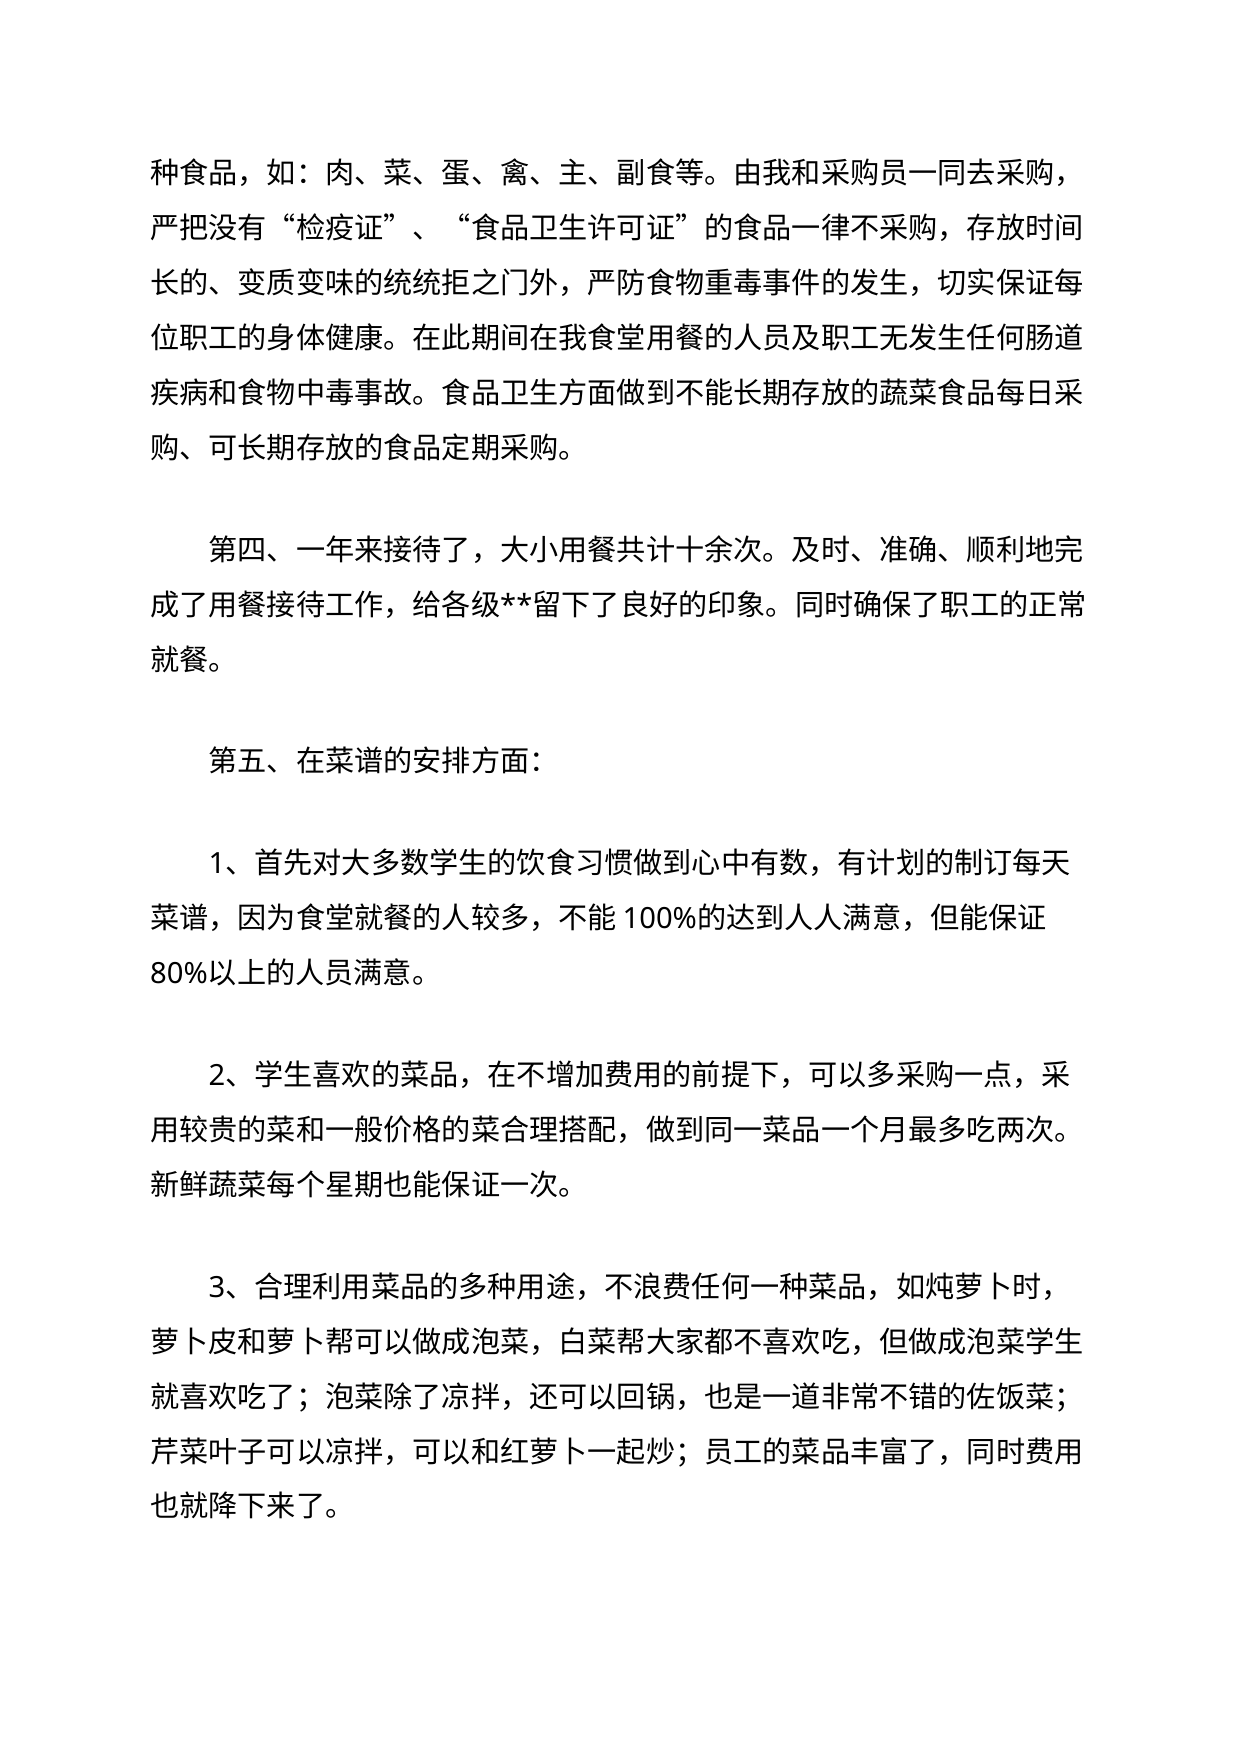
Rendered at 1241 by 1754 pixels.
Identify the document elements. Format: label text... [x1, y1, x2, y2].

text 第五、在菜谱的安排方面： [150, 738, 1090, 780]
text 3、合理利用菜品的多种用途，不浪费任何一种菜品，如炖萝卜时，萝卜皮和萝卜帮可以做成泡菜，白菜帮大家都不喜欢吃，但做成泡菜学生就喜欢吃了；泡菜除了凉拌，还可以回锅，也是一道非常不错的佐饭菜；芹菜叶子可以凉拌，可以和红萝卜一起炒；员工的菜品丰富了，同时费用也就降下来了。 [150, 1263, 1090, 1525]
text 第四、一年来接待了，大小用餐共计十余次。及时、准确、顺利地完成了用餐接待工作，给各级**留下了良好的印象。同时确保了职工的正常就餐。 [150, 526, 1090, 678]
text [150, 150, 1090, 467]
text 2、学生喜欢的菜品，在不增加费用的前提下，可以多采购一点，采用较贵的菜和一般价格的菜合理搭配，做到同一菜品一个月最多吃两次。新鲜蔬菜每个星期也能保证一次。 [150, 1052, 1090, 1204]
text 1、首先对大多数学生的饮食习惯做到心中有数，有计划的制订每天菜谱，因为食堂就餐的人较多，不能100%的达到人人满意，但能保证80%以上的人员满意。 [150, 840, 1090, 992]
